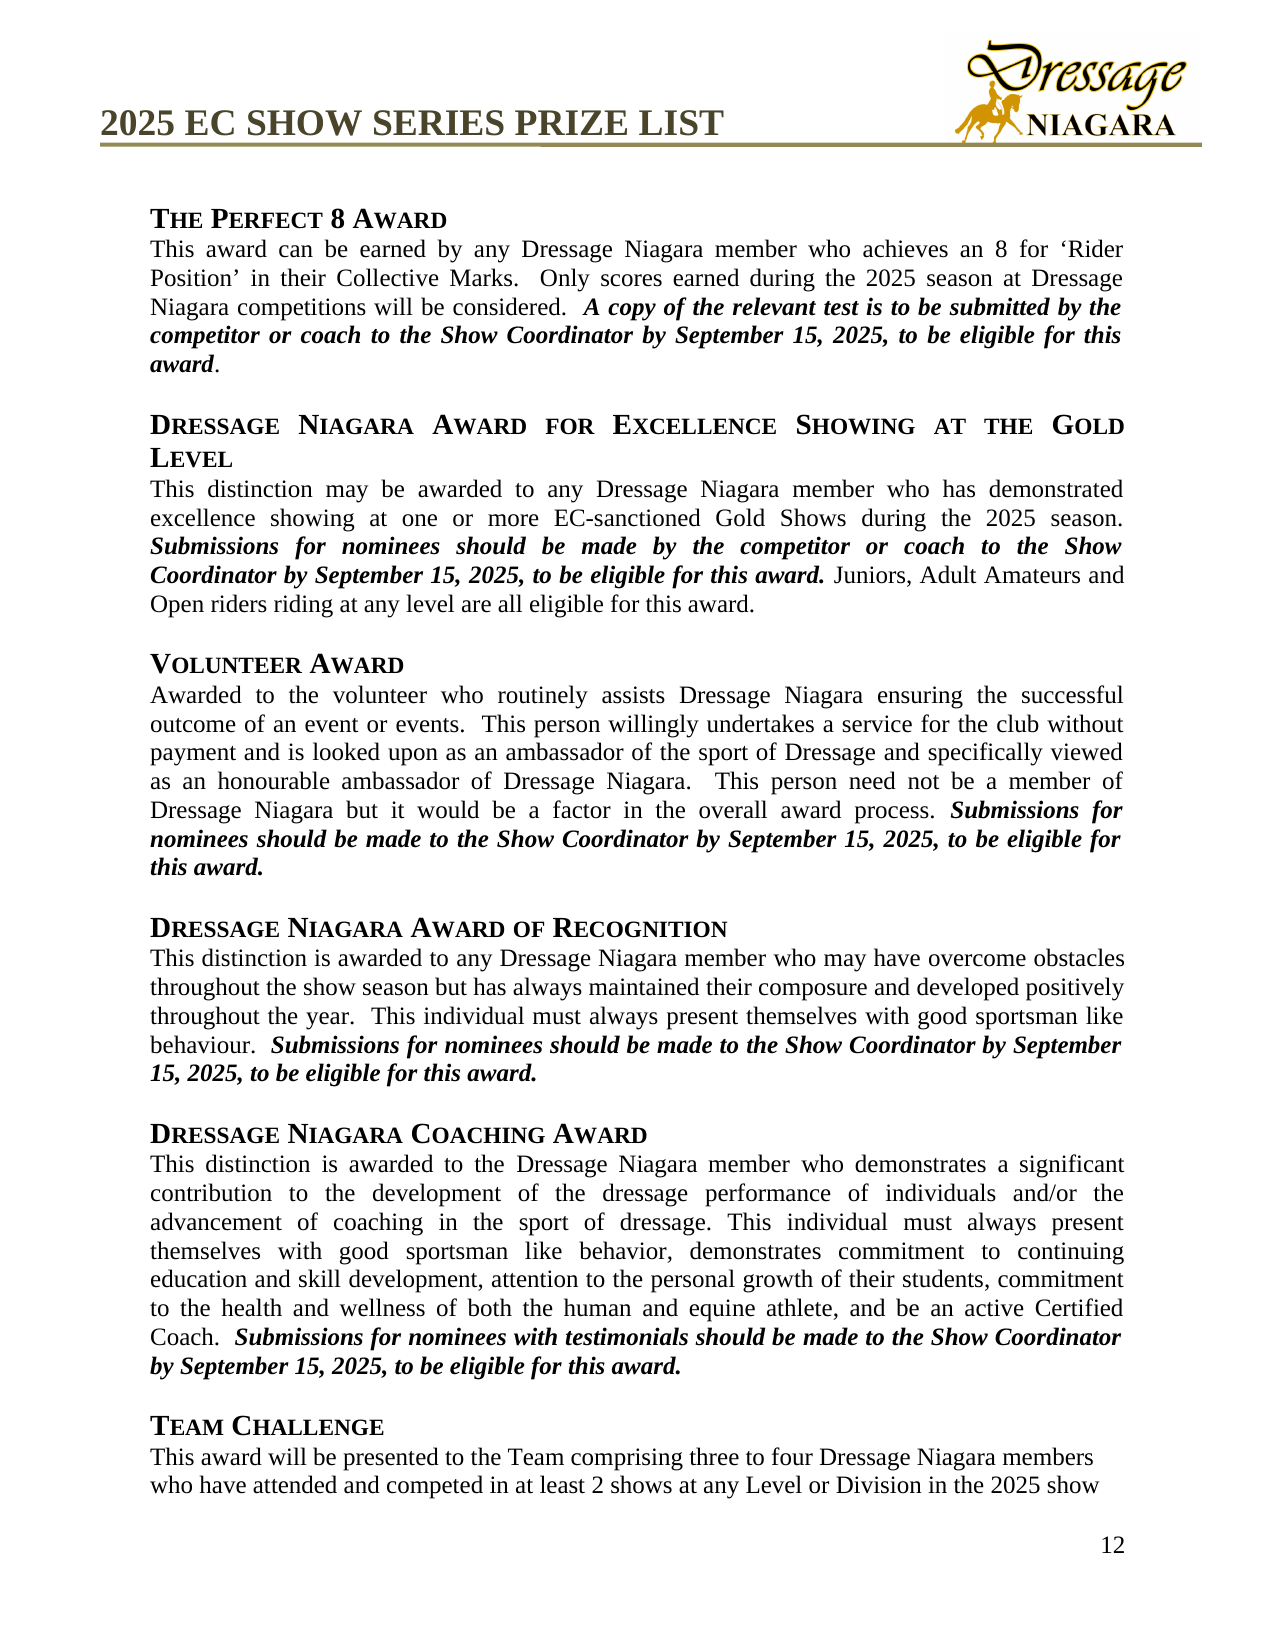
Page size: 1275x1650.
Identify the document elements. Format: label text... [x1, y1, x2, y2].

text This distinction is awarded to the Dressage Niagara member who demonstrates a significant contribution to the development of the dressage performance of individuals and/or the advancement of coaching in the sport of dressage. This individual must always present themselves with good sportsman like behavior, demonstrates commitment to continuing education and skill development, attention to the personal growth of their students, commitment to the health and wellness of both the human and equine athlete, and be an active Certified Coach. Submissions for nominees with testimonials should be made to the Show Coordinator by September 15, 2025, to be eligible for this award. [150, 1149, 1125, 1379]
picture [943, 31, 1202, 142]
text This award can be earned by any Dressage Niagara member who achieves an 8 for ‘Rider Position’ in their Collective Marks. Only scores earned during the 2025 season at Dressage Niagara competitions will be considered. A copy of the relevant test is to be submitted by the competitor or coach to the Show Coordinator by September 15, 2025, to be eligible for this award. [150, 234, 1125, 378]
text This distinction is awarded to any Dressage Niagara member who may have overcome obstacles throughout the show season but has always maintained their composure and developed positively throughout the year. This individual must always present themselves with good sportsman like behaviour. Submissions for nominees should be made to the Show Coordinator by September 15, 2025, to be eligible for this award. [150, 943, 1125, 1087]
subtitle Dressage Niagara Coaching Award [150, 1116, 1125, 1149]
subtitle Dressage Niagara Award for Excellence Showing at the Gold Level [150, 407, 1125, 474]
text Awarded to the volunteer who routinely assists Dressage Niagara ensuring the successful outcome of an event or events. This person willingly undertakes a service for the club without payment and is looked upon as an ambassador of the sport of Dressage and specifically viewed as an honourable ambassador of Dressage Niagara. This person need not be a member of Dressage Niagara but it would be a factor in the overall award process. Submissions for nominees should be made to the Show Coordinator by September 15, 2025, to be eligible for this award. [150, 680, 1125, 881]
text This distinction may be awarded to any Dressage Niagara member who has demonstrated excellence showing at one or more EC-sanctioned Gold Shows during the 2025 season. Submissions for nominees should be made by the competitor or coach to the Show Coordinator by September 15, 2025, to be eligible for this award. Juniors, Adult Amateurs and Open riders riding at any level are all eligible for this award. [150, 474, 1125, 618]
subtitle Dressage Niagara Award of Recognition [150, 910, 1125, 943]
subtitle Team Challenge [150, 1408, 1125, 1442]
subtitle The Perfect 8 Award [150, 201, 1125, 234]
subtitle Volunteer Award [150, 646, 1125, 680]
picture [943, 147, 1202, 154]
